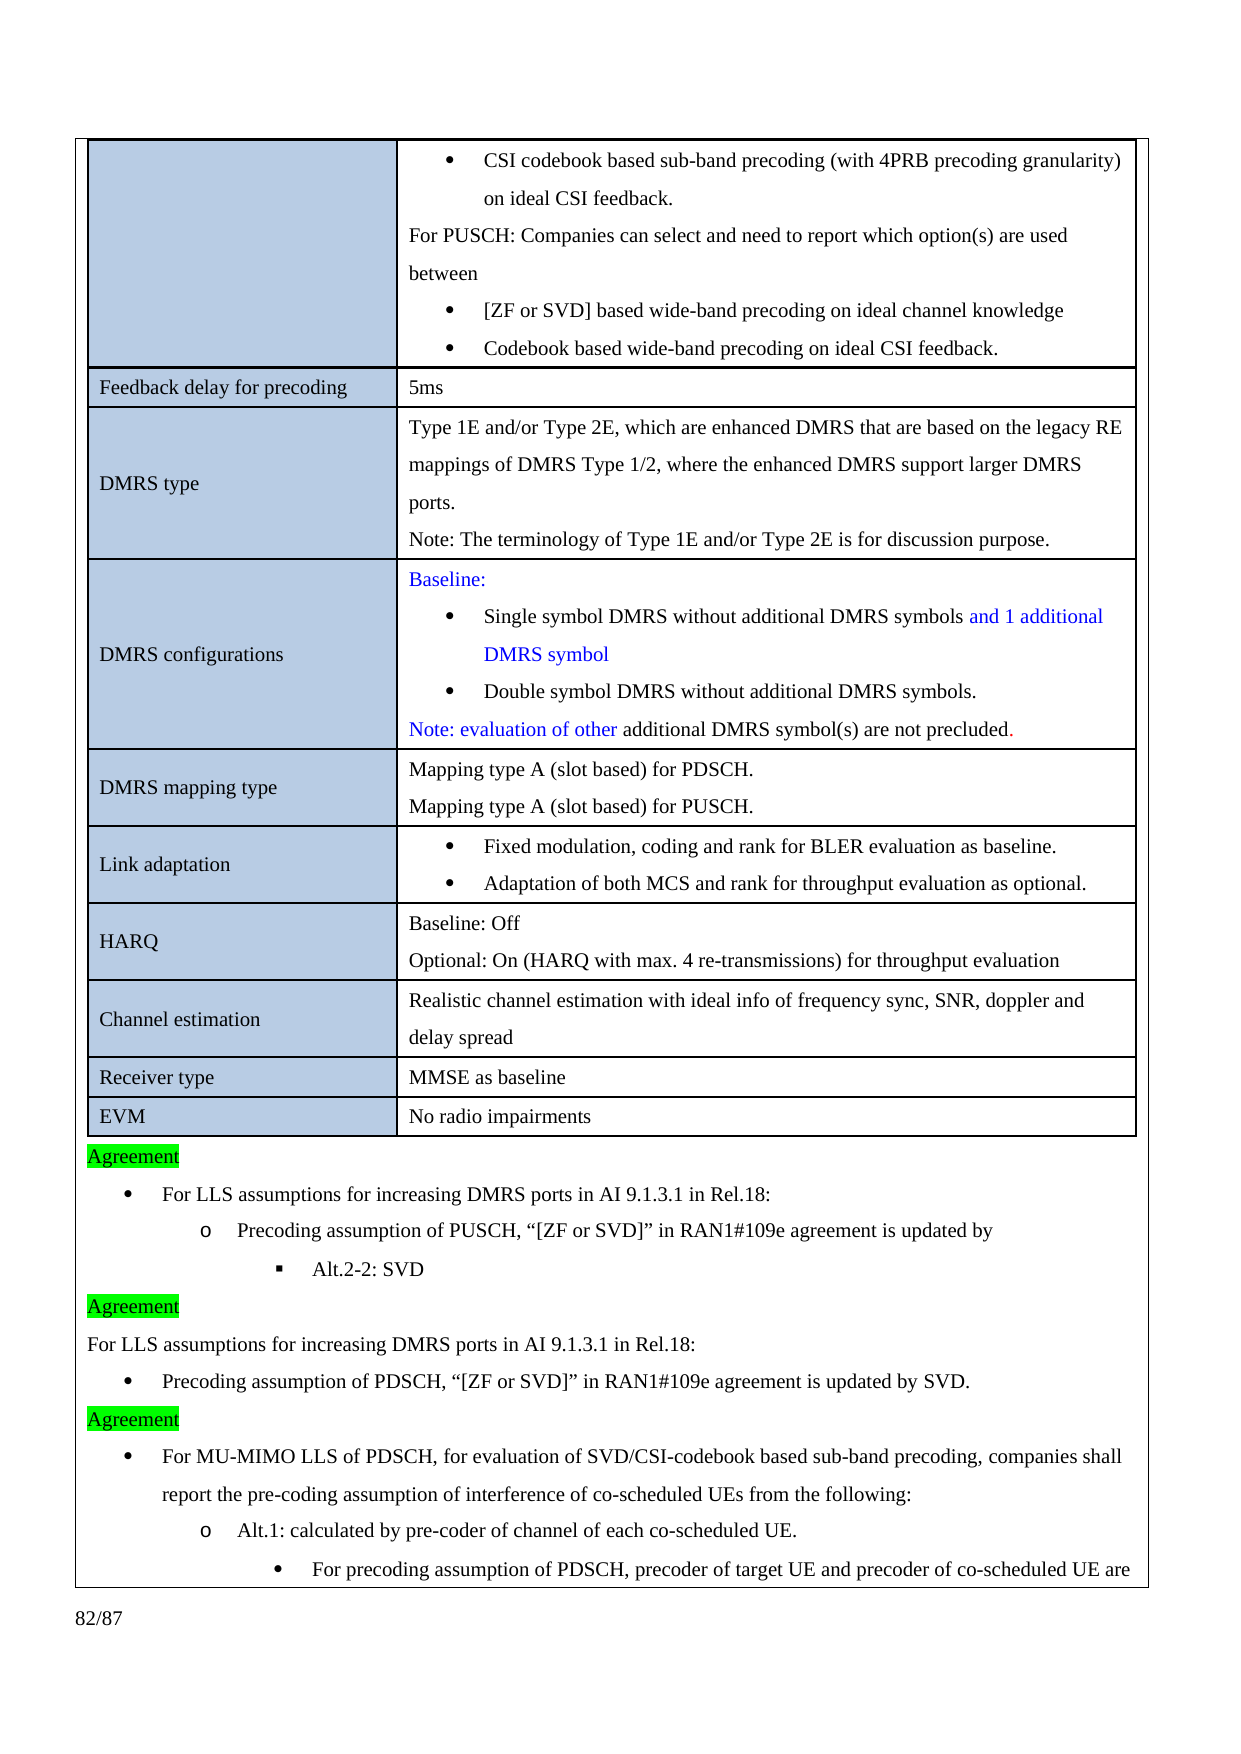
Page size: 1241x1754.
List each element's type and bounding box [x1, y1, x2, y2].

table_header [76, 139, 1148, 1587]
